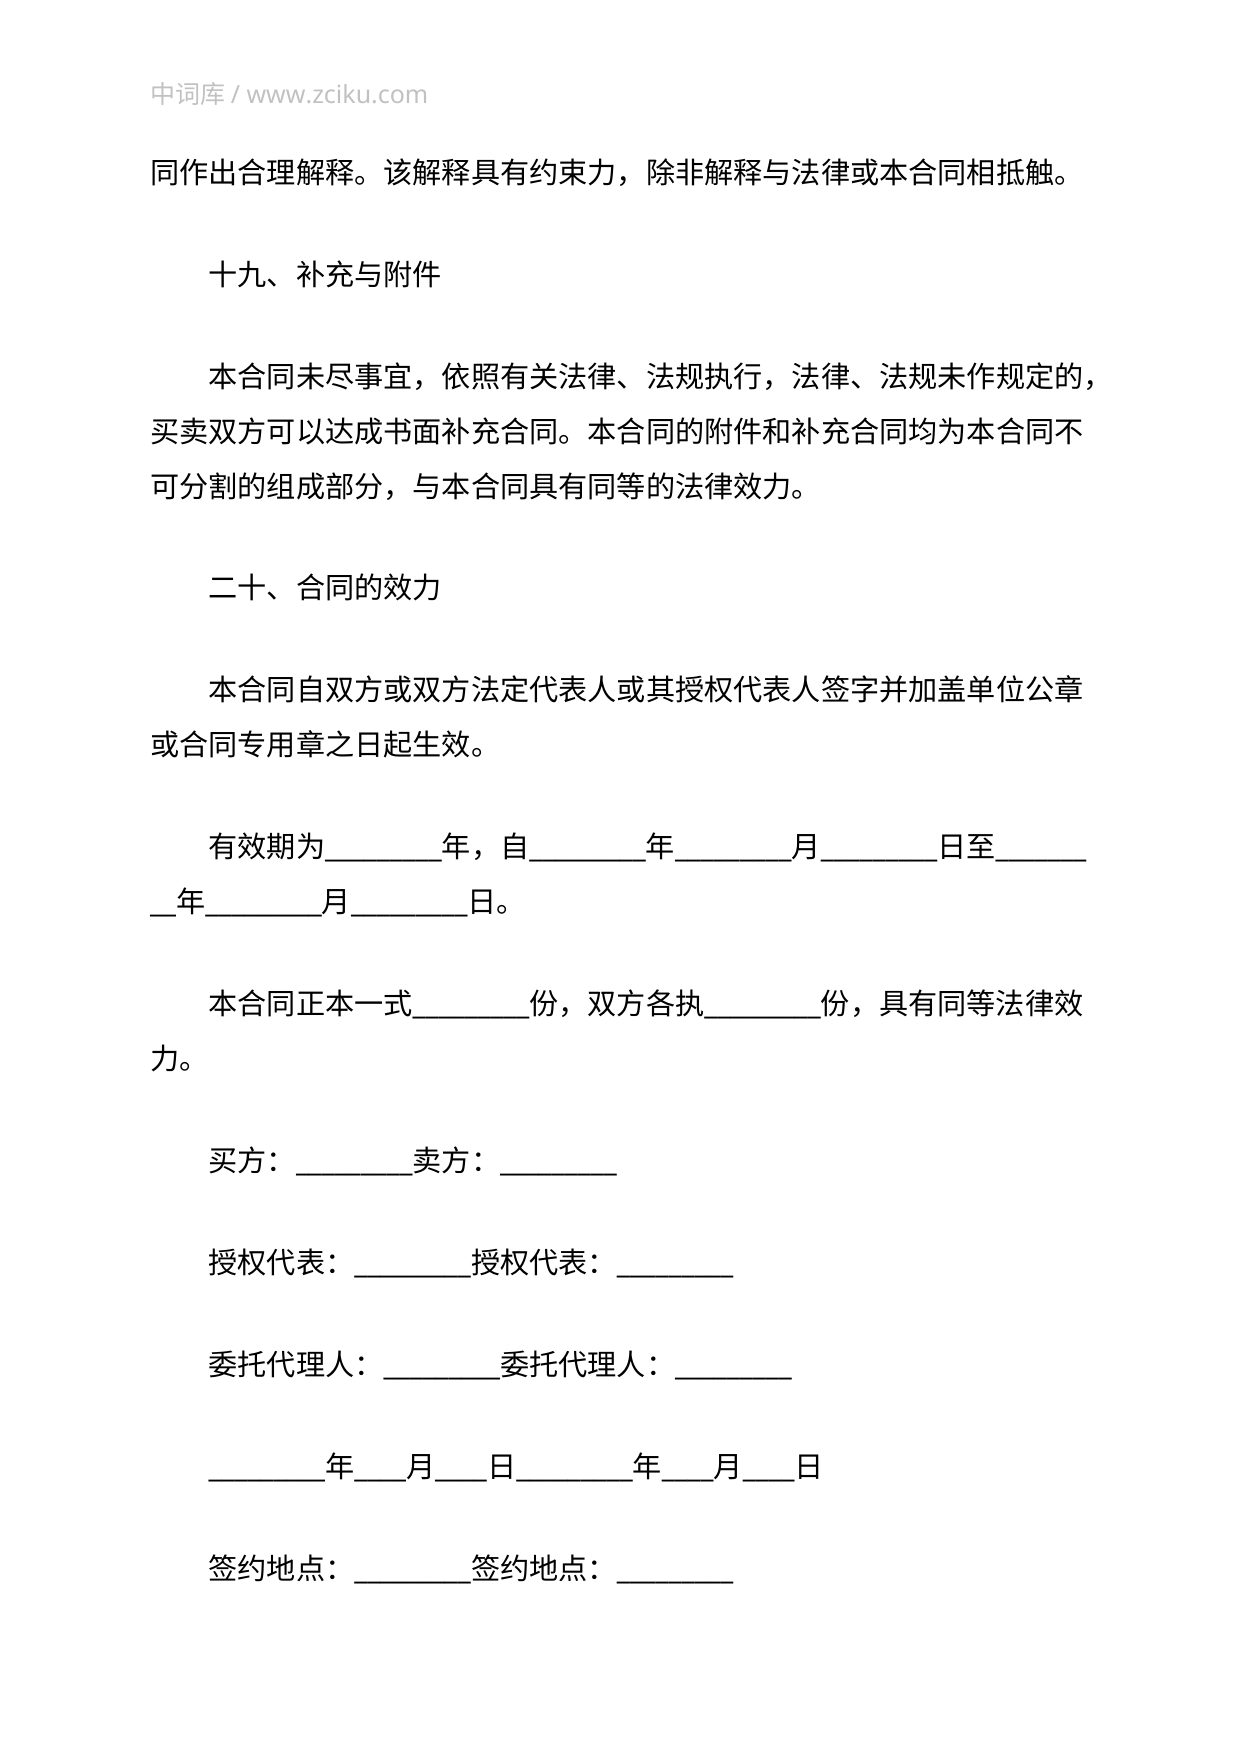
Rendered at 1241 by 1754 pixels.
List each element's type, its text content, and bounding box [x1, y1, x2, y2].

text 十九、补充与附件 [150, 252, 1090, 294]
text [150, 150, 1090, 192]
text 本合同正本一式_________份，双方各执_________份，具有同等法律效力。 [150, 981, 1090, 1078]
text 二十、合同的效力 [150, 565, 1090, 607]
text 签约地点：_________签约地点：_________ [150, 1545, 1090, 1588]
text 买方：_________卖方：_________ [150, 1137, 1090, 1180]
text 委托代理人：_________委托代理人：_________ [150, 1341, 1090, 1384]
text 本合同未尽事宜，依照有关法律、法规执行，法律、法规未作规定的，买卖双方可以达成书面补充合同。本合同的附件和补充合同均为本合同不可分割的组成部分，与本合同具有同等的法律效力。 [150, 353, 1090, 506]
text 授权代表：_________授权代表：_________ [150, 1239, 1090, 1282]
text 本合同自双方或双方法定代表人或其授权代表人签字并加盖单位公章或合同专用章之日起生效。 [150, 667, 1090, 764]
text 有效期为_________年，自_________年_________月_________日至_________年_________月_________日。 [150, 823, 1090, 921]
text _________年____月____日_________年____月____日 [150, 1443, 1090, 1486]
